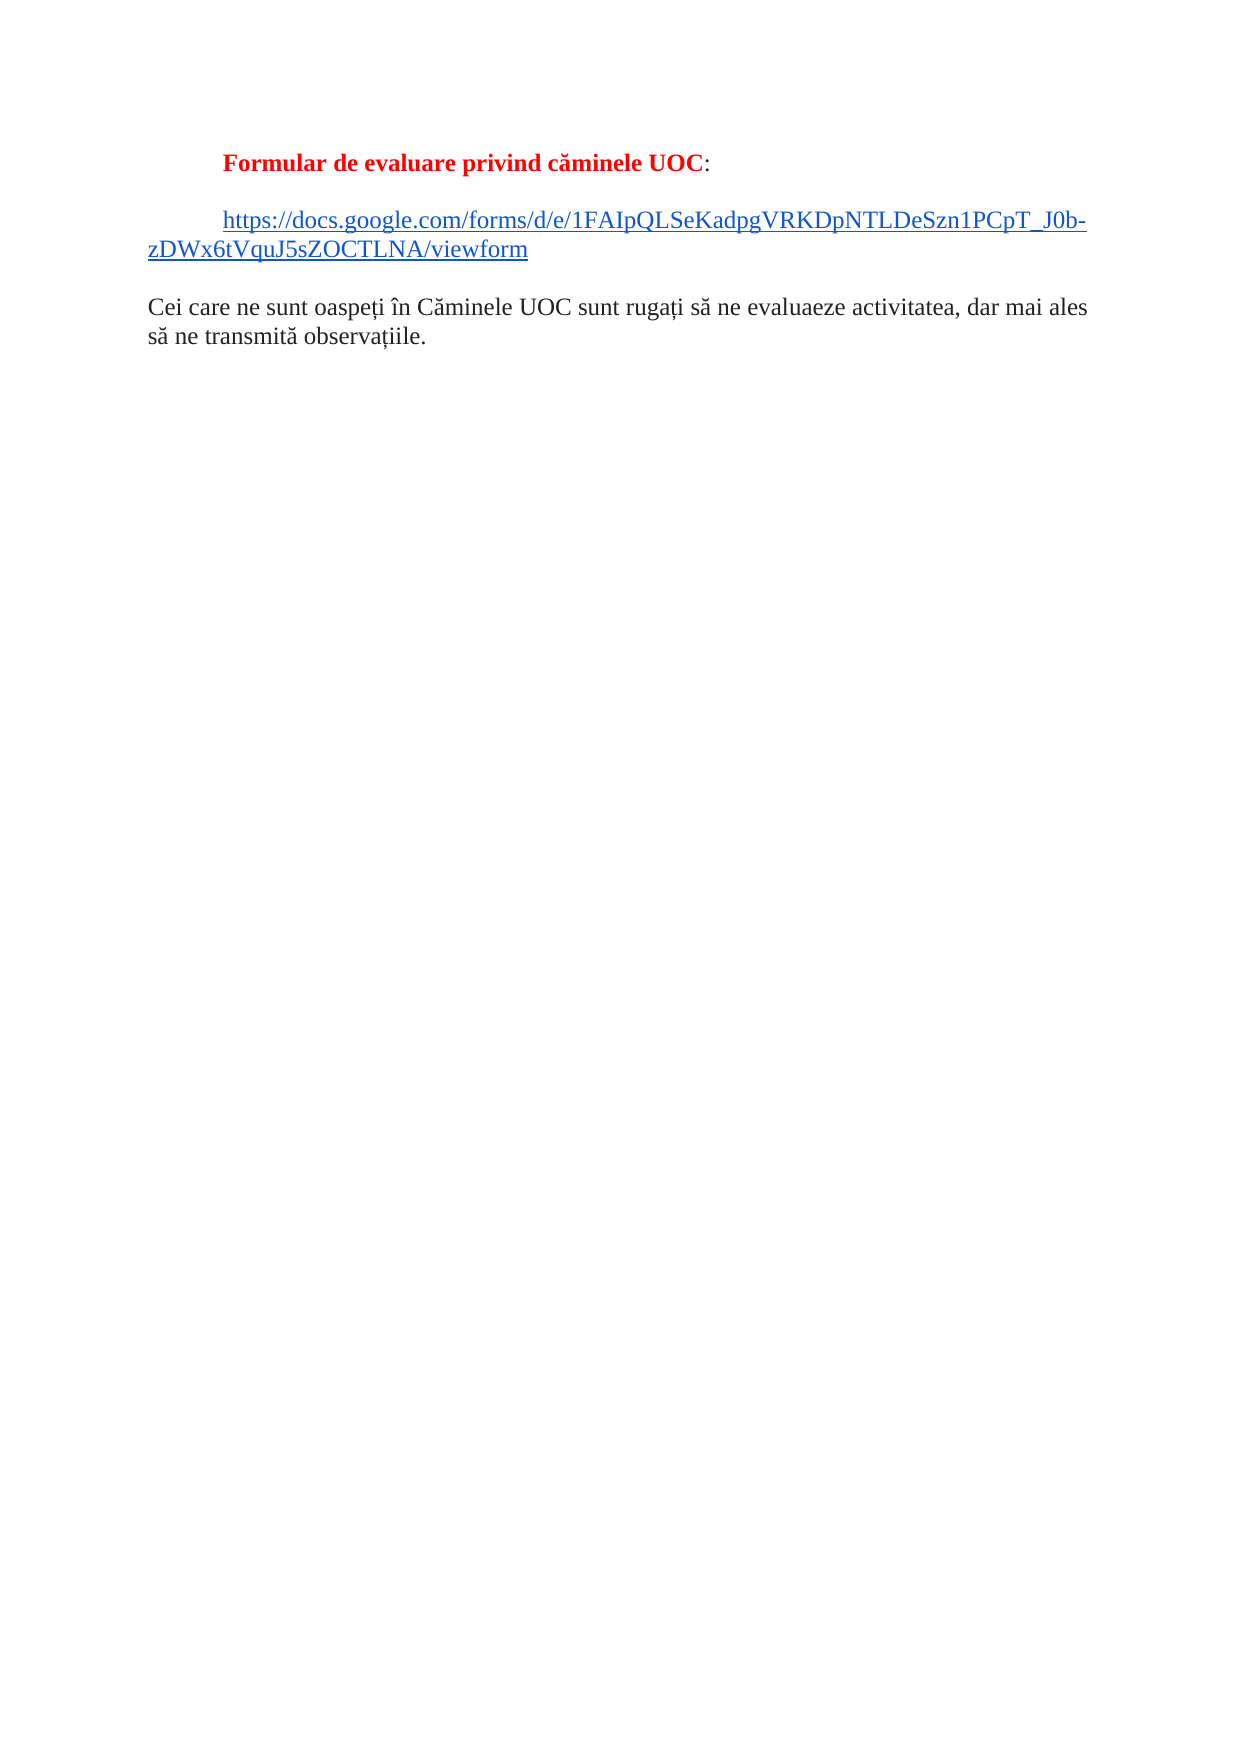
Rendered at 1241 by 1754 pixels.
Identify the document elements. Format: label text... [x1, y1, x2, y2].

text Formular de evaluare privind căminele UOC: [148, 148, 1093, 176]
text Cei care ne sunt oaspeți în Căminele UOC sunt rugați să ne evaluaeze activitatea, dar mai ales să ne transmită observațiile. [148, 292, 1093, 350]
text https://docs.google.com/forms/d/e/1FAIpQLSeKadpgVRKDpNTLDeSzn1PCpT_J0b-zDWx6tVquJ5sZOCTLNA/viewform [148, 206, 1093, 263]
